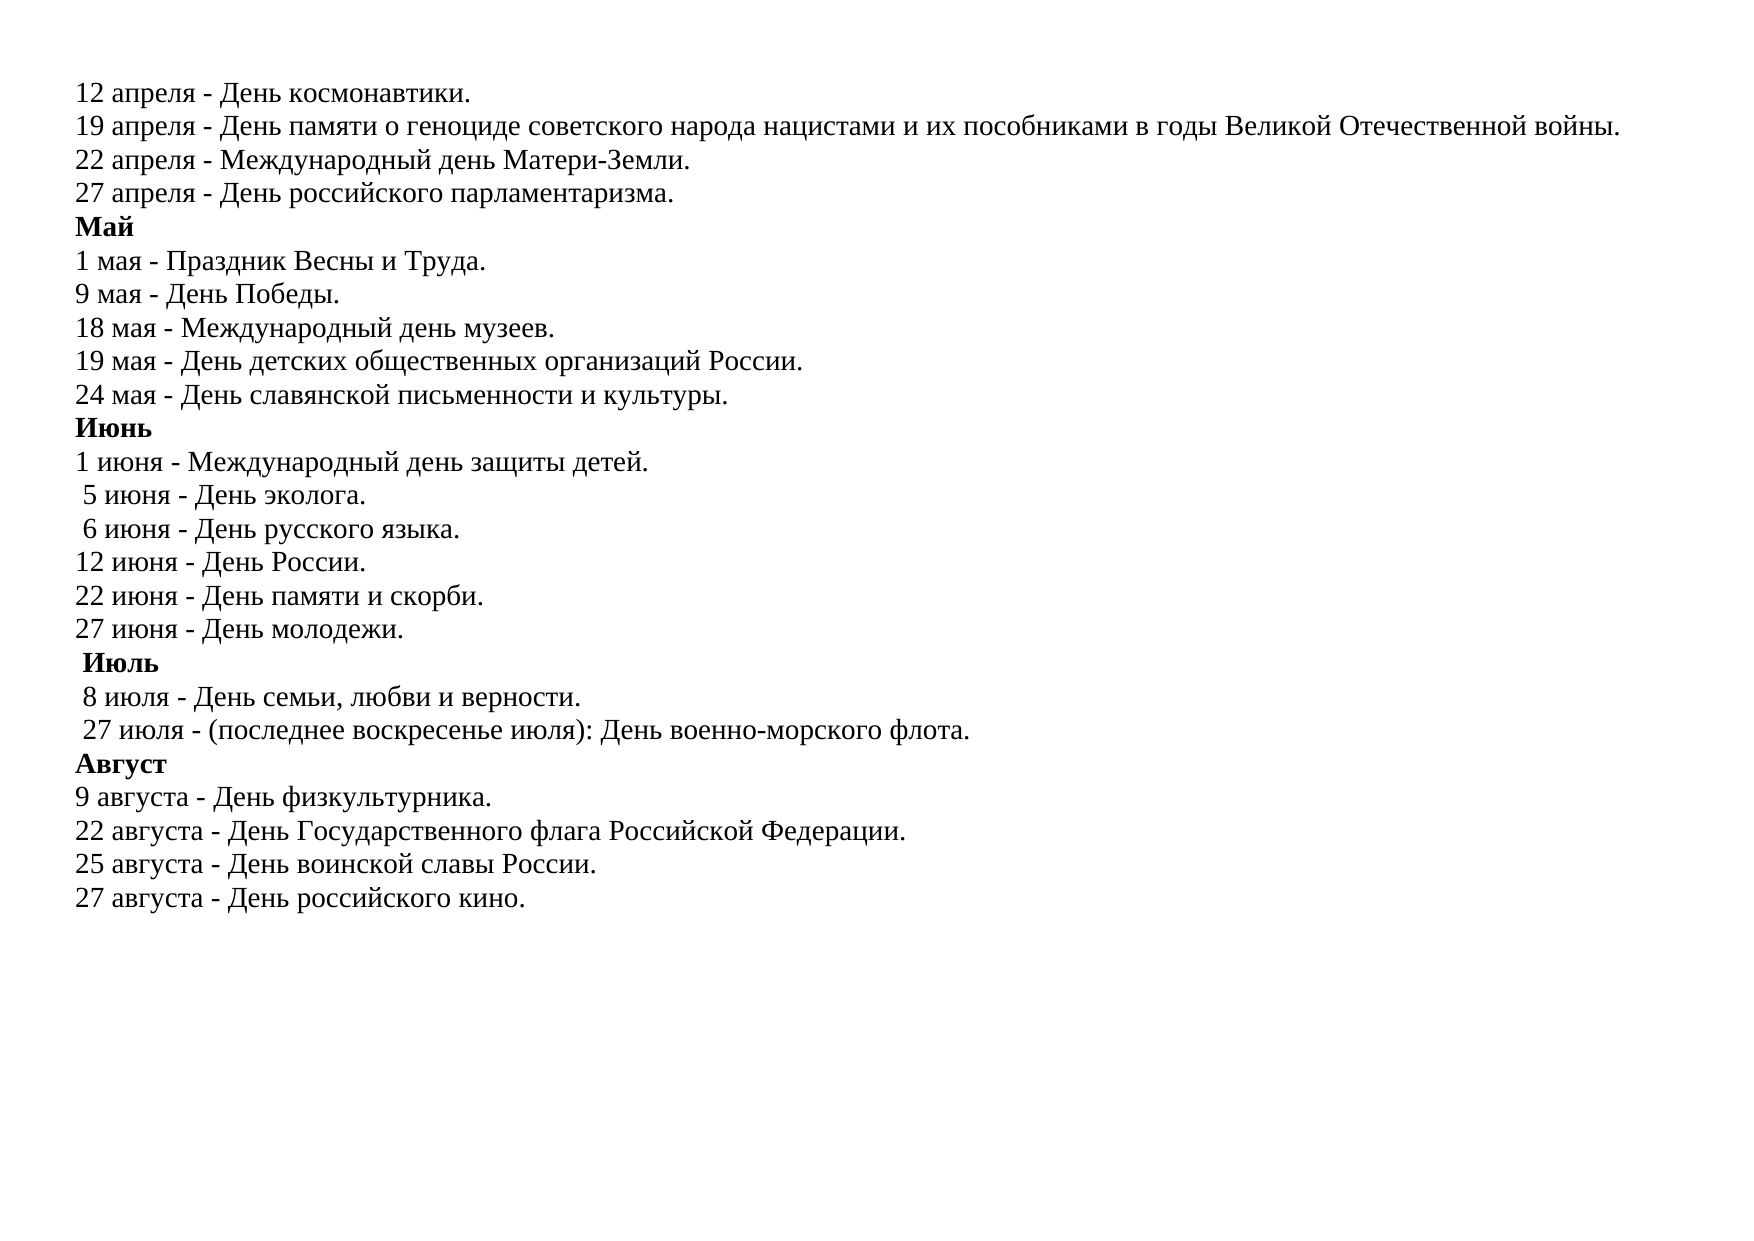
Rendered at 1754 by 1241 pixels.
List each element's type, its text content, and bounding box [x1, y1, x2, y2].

text 12 июня - День России. [75, 544, 1679, 578]
text 9 августа - День физкультурника. [75, 779, 1679, 813]
text 19 апреля - День памяти о геноциде советского народа нацистами и их пособниками в годы Великой Отечественной войны. [75, 108, 1679, 142]
text 8 июля - День семьи, любви и верности. [75, 679, 1679, 712]
text 27 июня - День молодежи. [75, 612, 1679, 645]
text 1 мая - Праздник Весны и Труда. [75, 243, 1679, 276]
text Май [75, 209, 1679, 243]
text Июль [75, 645, 1679, 679]
text Август [75, 746, 1679, 779]
text 27 августа - День российского кино. [75, 880, 1679, 913]
text Июнь [75, 410, 1679, 444]
text 19 мая - День детских общественных организаций России. [75, 343, 1679, 377]
text 5 июня - День эколога. [75, 477, 1679, 511]
text 25 августа - День воинской славы России. [75, 846, 1679, 880]
text 6 июня - День русского языка. [75, 511, 1679, 544]
text 24 мая - День славянской письменности и культуры. [75, 377, 1679, 410]
text 27 апреля - День российского парламентаризма. [75, 176, 1679, 209]
text 1 июня - Международный день защиты детей. [75, 444, 1679, 477]
text 22 августа - День Государственного флага Российской Федерации. [75, 813, 1679, 846]
text 9 мая - День Победы. [75, 276, 1679, 310]
text 18 мая - Международный день музеев. [75, 310, 1679, 343]
text 12 апреля - День космонавтики. [75, 75, 1679, 108]
text 22 апреля - Международный день Матери-Земли. [75, 142, 1679, 176]
text 22 июня - День памяти и скорби. [75, 578, 1679, 612]
text 27 июля - (последнее воскресенье июля): День военно-морского флота. [75, 712, 1679, 746]
